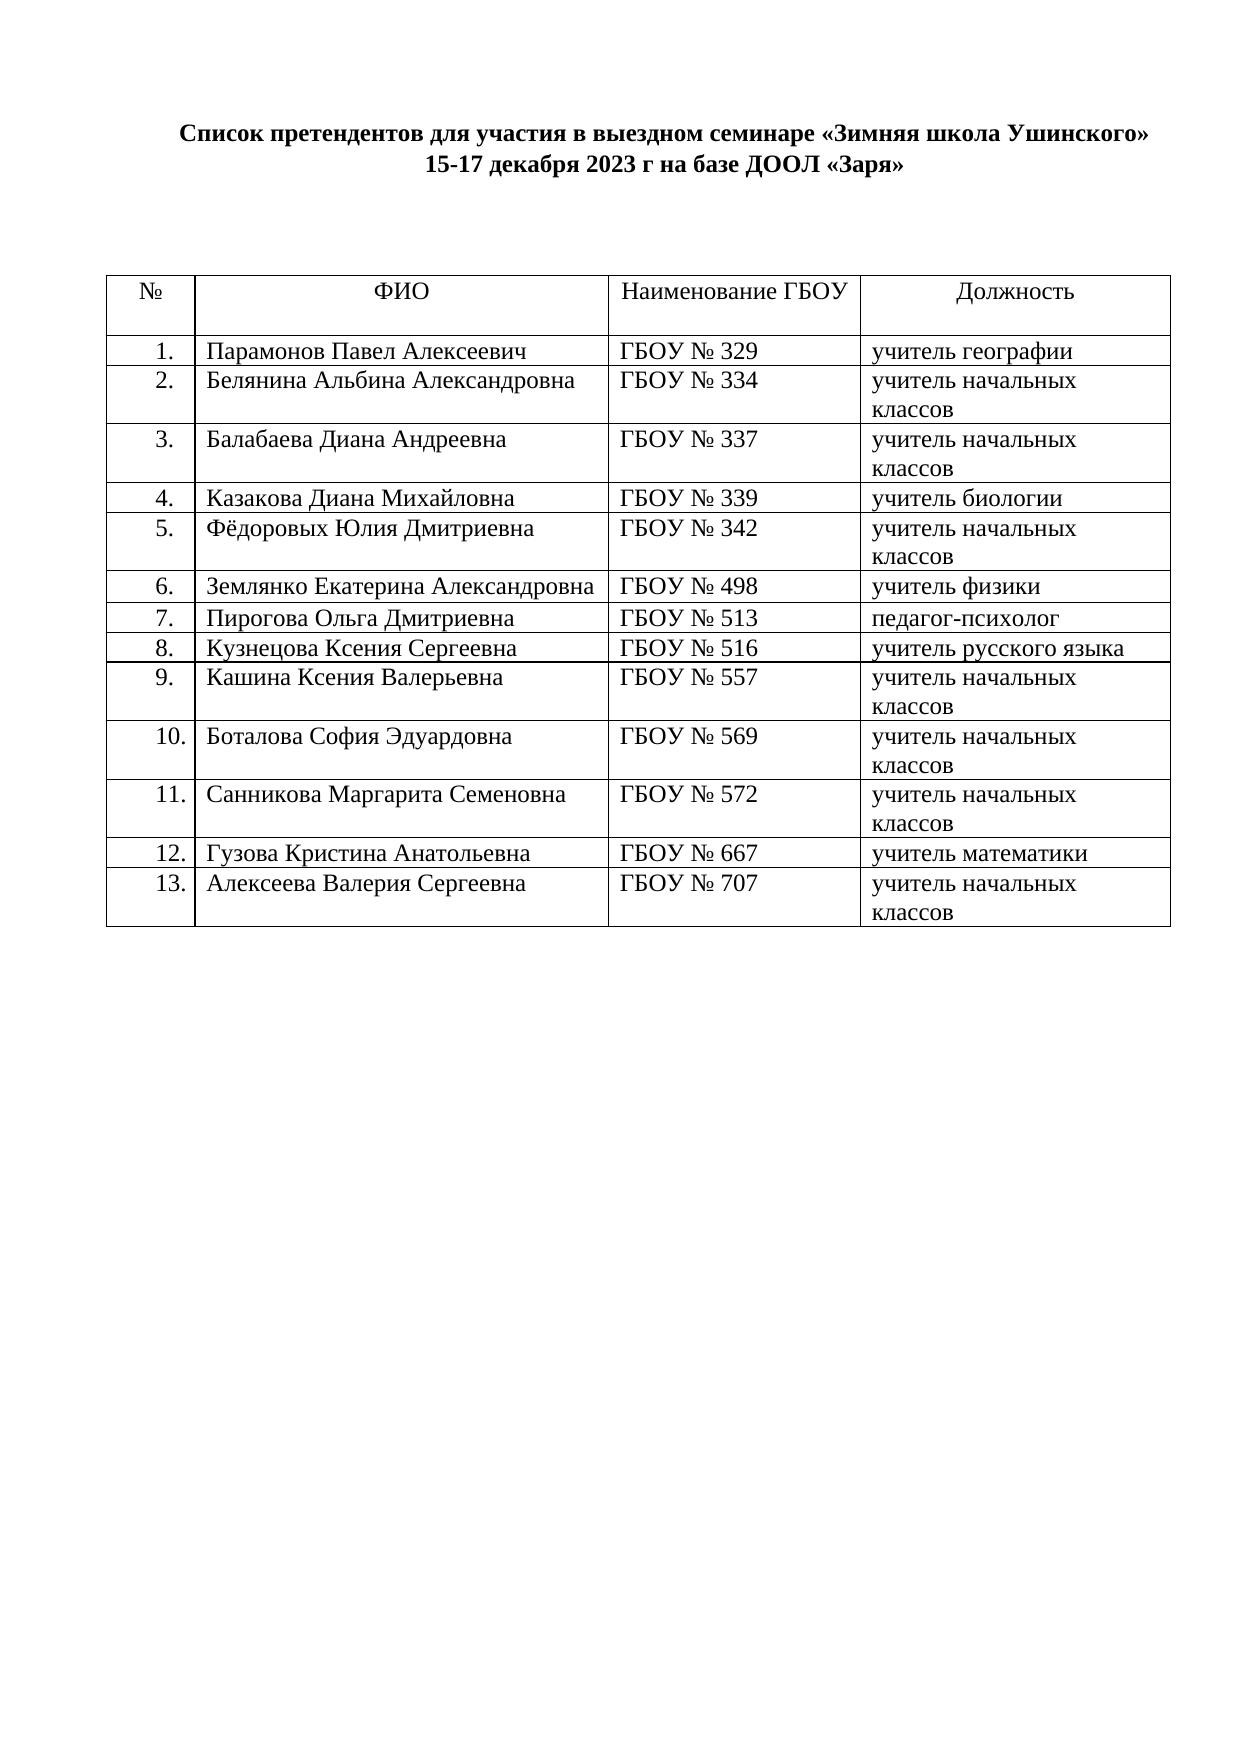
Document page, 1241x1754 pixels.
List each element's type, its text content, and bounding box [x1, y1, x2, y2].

table_cell учитель начальных классов [861, 663, 1170, 720]
table_cell ГБОУ № 707 [609, 868, 860, 926]
table_cell ГБОУ № 569 [609, 721, 860, 778]
table_cell [107, 571, 194, 602]
table_cell учитель начальных классов [861, 721, 1170, 778]
table_cell Пирогова Ольга Дмитриевна [196, 603, 608, 632]
table_cell [107, 513, 194, 570]
table_cell учитель начальных классов [861, 780, 1170, 837]
table_cell Фёдоровых Юлия Дмитриевна [196, 513, 608, 570]
table_cell ГБОУ № 337 [609, 424, 860, 482]
table_cell Белянина Альбина Александровна [196, 366, 608, 423]
table_cell [107, 424, 194, 482]
text Список претендентов для участия в выездном семинаре «Зимняя школа Ушинского» [177, 118, 1152, 147]
table_cell Боталова София Эдуардовна [196, 721, 608, 778]
table_cell учитель начальных классов [861, 424, 1170, 482]
table_cell ГБОУ № 513 [609, 603, 860, 632]
text 15-17 декабря 2023 г на базе ДООЛ «Заря» [177, 149, 1152, 178]
table_cell учитель начальных классов [861, 513, 1170, 570]
table_cell ГБОУ № 498 [609, 571, 860, 602]
table_cell педагог-психолог [861, 603, 1170, 632]
table_cell [107, 780, 194, 837]
table_cell Гузова Кристина Анатольевна [196, 838, 608, 867]
table_cell учитель физики [861, 571, 1170, 602]
table_cell ГБОУ № 572 [609, 780, 860, 837]
table_cell ГБОУ № 667 [609, 838, 860, 867]
table_cell ГБОУ № 339 [609, 483, 860, 512]
table_cell [107, 603, 194, 632]
table_header № [107, 276, 194, 335]
table_cell Кашина Ксения Валерьевна [196, 663, 608, 720]
table_header Наименование ГБОУ [609, 276, 860, 335]
table_cell ГБОУ № 334 [609, 366, 860, 423]
table_cell [107, 868, 194, 926]
table_cell [107, 366, 194, 423]
table_cell ГБОУ № 516 [609, 633, 860, 661]
table_cell учитель начальных классов [861, 868, 1170, 926]
table_cell учитель биологии [861, 483, 1170, 512]
table_cell ГБОУ № 329 [609, 336, 860, 364]
table_cell Кузнецова Ксения Сергеевна [196, 633, 608, 661]
table_cell ГБОУ № 557 [609, 663, 860, 720]
table_cell Землянко Екатерина Александровна [196, 571, 608, 602]
table_header Должность [861, 276, 1170, 335]
table_cell [107, 721, 194, 778]
table_cell Балабаева Диана Андреевна [196, 424, 608, 482]
table_cell учитель русского языка [861, 633, 1170, 661]
table_cell Алексеева Валерия Сергеевна [196, 868, 608, 926]
table_cell [107, 483, 194, 512]
table_cell ГБОУ № 342 [609, 513, 860, 570]
table_cell [107, 336, 194, 364]
table_header ФИО [196, 276, 608, 335]
table_cell [107, 838, 194, 867]
table_cell [107, 633, 194, 661]
table_cell Казакова Диана Михайловна [196, 483, 608, 512]
table_cell Парамонов Павел Алексеевич [196, 336, 608, 364]
table_cell учитель географии [861, 336, 1170, 364]
table_cell [107, 663, 194, 720]
table_cell учитель начальных классов [861, 366, 1170, 423]
table_cell Санникова Маргарита Семеновна [196, 780, 608, 837]
table_cell учитель математики [861, 838, 1170, 867]
